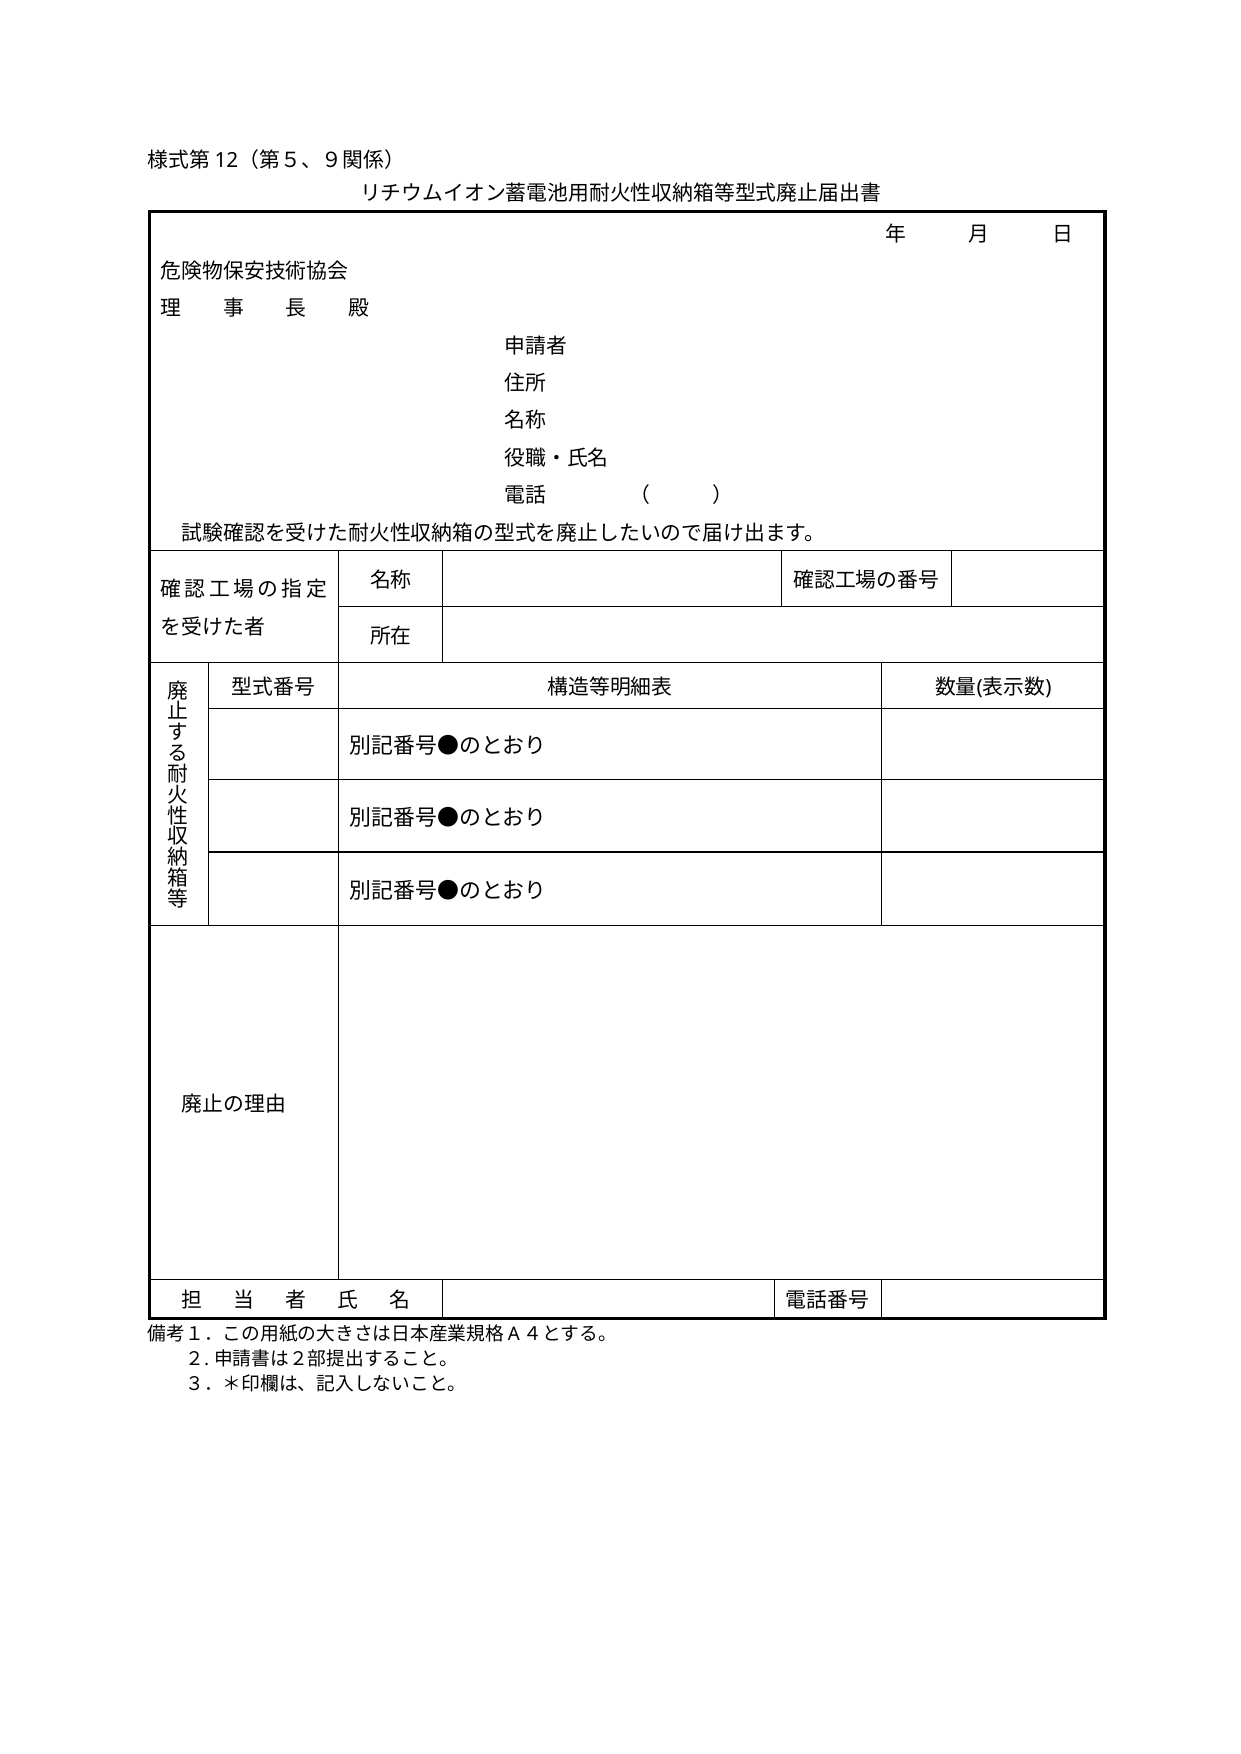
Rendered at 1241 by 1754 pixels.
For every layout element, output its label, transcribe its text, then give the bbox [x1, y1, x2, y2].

text 備考１．この用紙の大きさは日本産業規格A４とする。 [148, 1320, 1092, 1345]
table_cell 数量(表示数) [882, 663, 1103, 708]
table_cell [209, 709, 338, 779]
table_cell [882, 709, 1103, 779]
table_cell 所在 [339, 607, 442, 662]
table_cell [952, 551, 1103, 606]
text ２. 申請書は２部提出すること。 [148, 1345, 1092, 1370]
table_cell [209, 853, 338, 925]
table_cell 名称 [339, 551, 442, 606]
text 様式第12（第５、９関係） [148, 148, 1092, 173]
table_cell [882, 853, 1103, 925]
table_cell 担当者氏名 [151, 1280, 442, 1317]
table_cell 構造等明細表 [339, 663, 881, 708]
text ３．＊印欄は、記入しないこと。 [148, 1370, 1092, 1395]
table_cell 別記番号●のとおり [339, 780, 881, 851]
table_cell [443, 607, 1103, 662]
table_cell 電話番号 [775, 1280, 881, 1317]
table_cell [443, 1280, 774, 1317]
table_cell 廃止の理由 [151, 926, 338, 1279]
table_cell [882, 780, 1103, 851]
table_cell 確認工場の指定を受けた者 [151, 551, 338, 662]
table_cell 別記番号●のとおり [339, 709, 881, 779]
table_cell 別記番号●のとおり [339, 853, 881, 925]
table_cell 確認工場の番号 [782, 551, 951, 606]
table_cell [882, 1280, 1103, 1317]
table_cell 廃止する耐火性収納箱等 [151, 663, 208, 925]
table_header 年 月 日 危険物保安技術協会 理 事 長 殿 申請者 住所 名称 役職・氏名 電話 （ ） 試験確認を受けた耐火性収納箱の型式を廃止したいので届け出ます。 [151, 213, 1103, 550]
text リチウムイオン蓄電池用耐火性収納箱等型式廃止届出書 [148, 173, 1092, 210]
table_cell 型式番号 [209, 663, 338, 708]
table_cell [209, 780, 338, 851]
table_cell [443, 551, 781, 606]
table_cell [339, 926, 1103, 1279]
